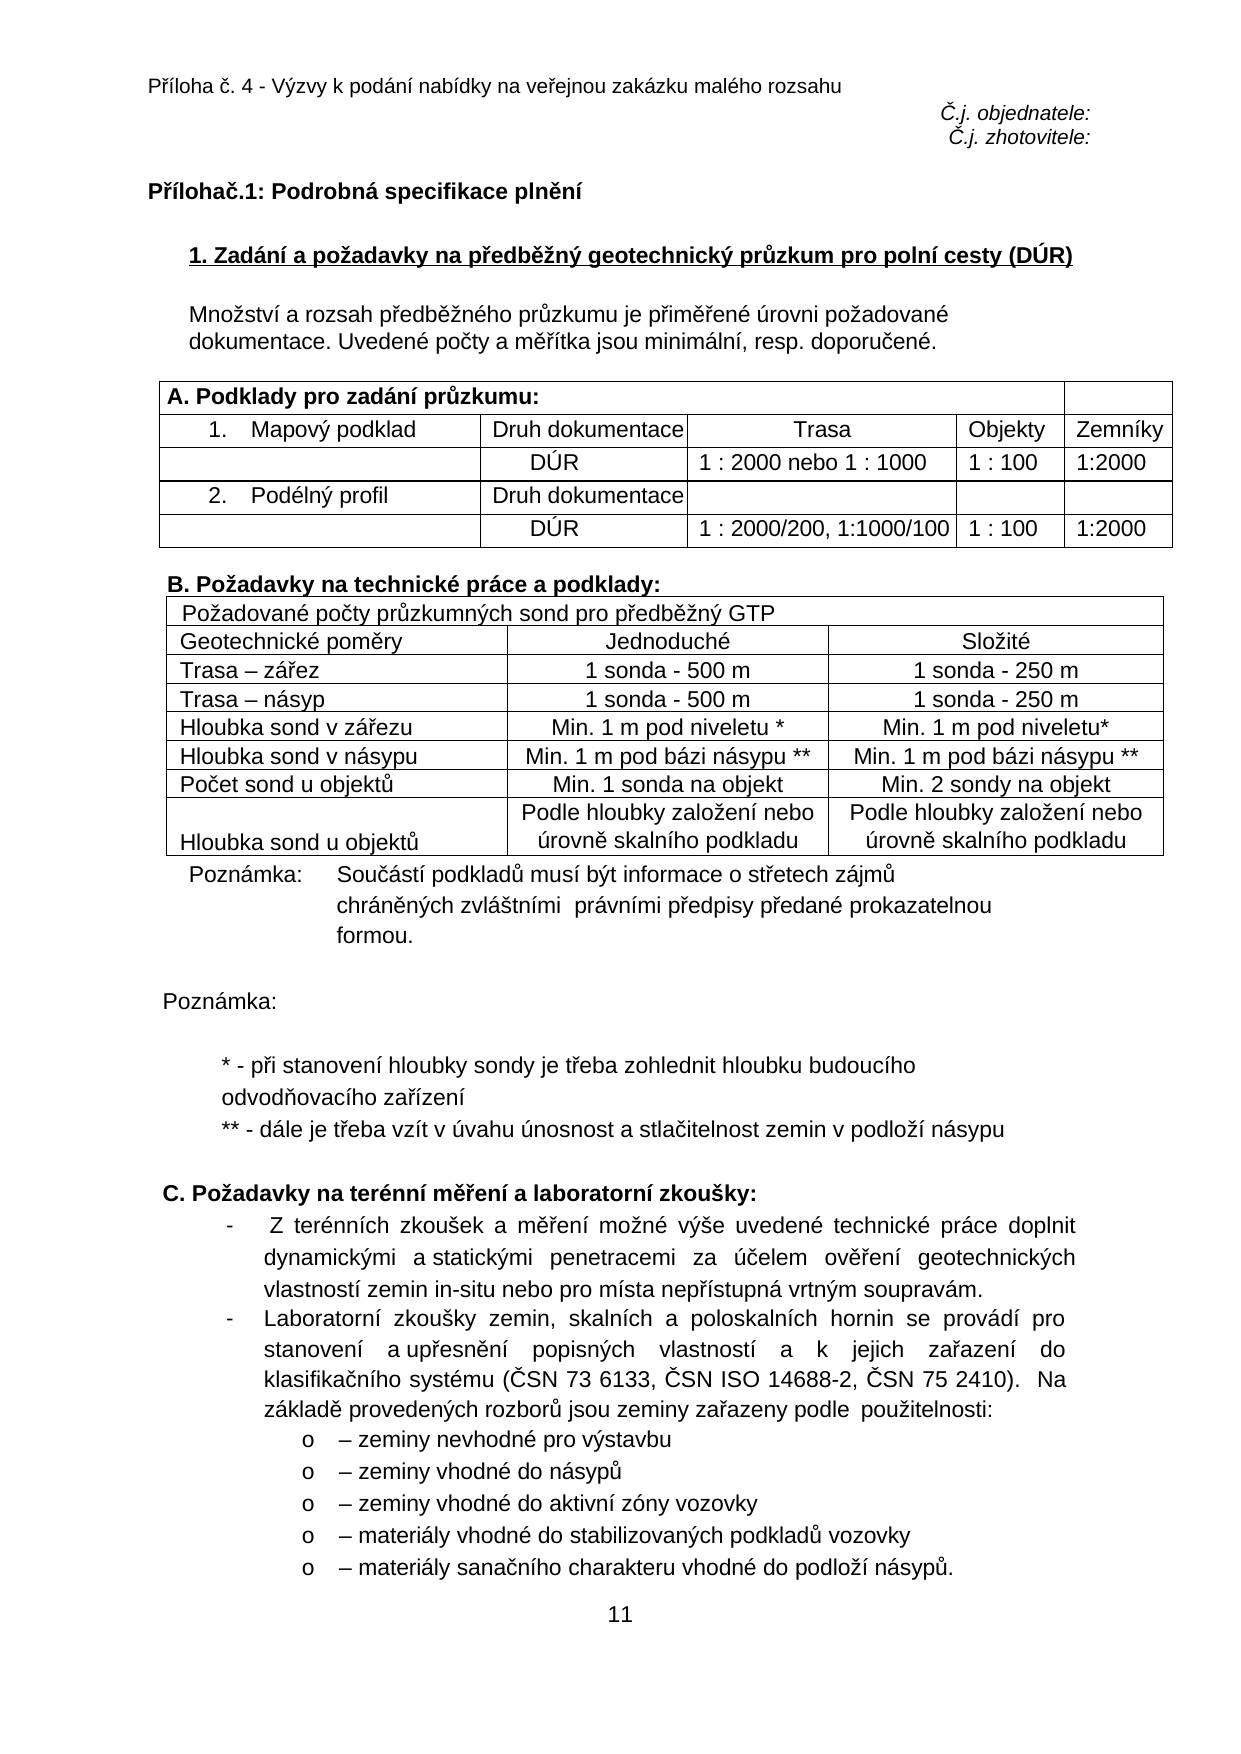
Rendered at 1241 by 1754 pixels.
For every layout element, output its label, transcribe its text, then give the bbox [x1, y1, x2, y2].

table_cell Trasa – zářez [167, 655, 507, 682]
text B. Požadavky na technické práce a podklady: [294, 575, 1093, 596]
table_cell 1 : 2000 nebo 1 : 1000 [688, 448, 956, 480]
table_cell Podle hloubky založení nebo úrovně skalního podkladu [508, 798, 828, 854]
list – materiály sanačního charakteru vhodné do podloží násypů. [301, 1553, 1093, 1582]
table_cell Geotechnické poměry [167, 626, 507, 654]
list – zeminy nevhodné pro výstavbu [301, 1426, 1093, 1455]
list Z terénních zkoušek a měření možné výše uvedené technické práce doplnit dynamickými a statickými penetracemi za účelem ověření geotechnických vlastností zemin in-situ nebo pro místa nepřístupná vrtným soupravám. [226, 1208, 1076, 1304]
table_cell Trasa – násyp [167, 684, 507, 711]
table_cell 1 sonda - 500 m [508, 684, 828, 711]
table_cell [160, 515, 480, 547]
list – zeminy vhodné do aktivní zóny vozovky [301, 1490, 1093, 1518]
table_cell 1 : 100 [957, 448, 1064, 480]
text * - při stanovení hloubky sondy je třeba zohlednit hloubku budoucího odvodňovacího zařízení [221, 1048, 1018, 1112]
table_cell 1:2000 [1065, 448, 1172, 480]
table_cell 1 sonda - 250 m [829, 684, 1163, 711]
text Poznámka: Součástí podkladů musí být informace o střetech zájmů chráněných zvláštními právními předpisy předané prokazatelnou formou. [189, 861, 995, 948]
text Přílohač.1: Podrobná specifikace plnění [148, 178, 1093, 204]
table_cell 1 : 2000/200, 1:1000/100 [688, 515, 956, 547]
text Množství a rozsah předběžného průzkumu je přiměřené úrovni požadované dokumentace. Uvedené počty a měřítka jsou minimální, resp. doporučené. [189, 301, 1093, 354]
table_cell Zemníky [1065, 415, 1172, 447]
table_cell Min. 1 m pod niveletu* [829, 712, 1163, 740]
table_cell [1065, 482, 1172, 513]
table_cell Hloubka sond v zářezu [167, 712, 507, 740]
table_cell Trasa [688, 415, 956, 447]
table_header [1065, 382, 1172, 414]
table_cell DÚR [481, 515, 687, 547]
table_cell [688, 482, 956, 513]
table_cell Jednoduché [508, 626, 828, 654]
table_cell 1 sonda - 500 m [508, 655, 828, 682]
table_cell [160, 448, 480, 480]
text B. Požadavky na technické práce a podklady: [148, 575, 306, 596]
table_cell Složité [829, 626, 1163, 654]
table_cell Objekty [957, 415, 1064, 447]
table_cell Min. 1 m pod bázi násypu ** [829, 741, 1163, 768]
list – zeminy vhodné do násypů [301, 1458, 1093, 1487]
table_header Požadované počty průzkumných sond pro předběžný GTP [167, 597, 1163, 625]
table_cell Min. 1 m pod niveletu * [508, 712, 828, 740]
table_cell Min. 2 sondy na objekt [829, 770, 1163, 797]
table_cell [957, 482, 1064, 513]
table_cell Hloubka sond v násypu [167, 741, 507, 768]
text Poznámka: [148, 984, 1093, 1016]
table_cell DÚR [481, 448, 687, 480]
table_cell Min. 1 sonda na objekt [508, 770, 828, 797]
table_cell 1. Mapový podklad [160, 415, 480, 447]
table_cell Druh dokumentace [481, 482, 687, 513]
table_cell 1 : 100 1:2000 [957, 515, 1064, 547]
table_cell 2. Podélný profil [160, 482, 480, 513]
text 1. Zadání a požadavky na předběžný geotechnický průzkum pro polní cesty (DÚR) [189, 242, 1093, 268]
table_cell Podle hloubky založení nebo úrovně skalního podkladu [829, 798, 1163, 854]
table_cell 1:2000 [1065, 515, 1172, 547]
table_cell Druh dokumentace [481, 415, 687, 447]
text ** - dále je třeba vzít v úvahu únosnost a stlačitelnost zemin v podloží násypu [148, 1112, 1093, 1144]
list – materiály vhodné do stabilizovaných podkladů vozovky [301, 1522, 1093, 1550]
table_header A. Podklady pro zadání průzkumu: [160, 382, 1064, 414]
table_cell Min. 1 m pod bázi násypu ** [508, 741, 828, 768]
list Laboratorní zkoušky zemin, skalních a poloskalních hornin se provádí pro stanovení a upřesnění popisných vlastností a k jejich zařazení do klasifikačního systému (ČSN 73 6133, ČSN ISO 14688-2, ČSN 75 2410). Na základě provedených rozborů jsou zeminy zařazeny podle použitelnosti: [226, 1304, 1066, 1422]
text C. Požadavky na terénní měření a laboratorní zkoušky: [148, 1176, 1093, 1208]
table_cell Hloubka sond u objektů [167, 798, 507, 854]
table_cell 1 sonda - 250 m [829, 655, 1163, 682]
table_cell Počet sond u objektů [167, 770, 507, 797]
